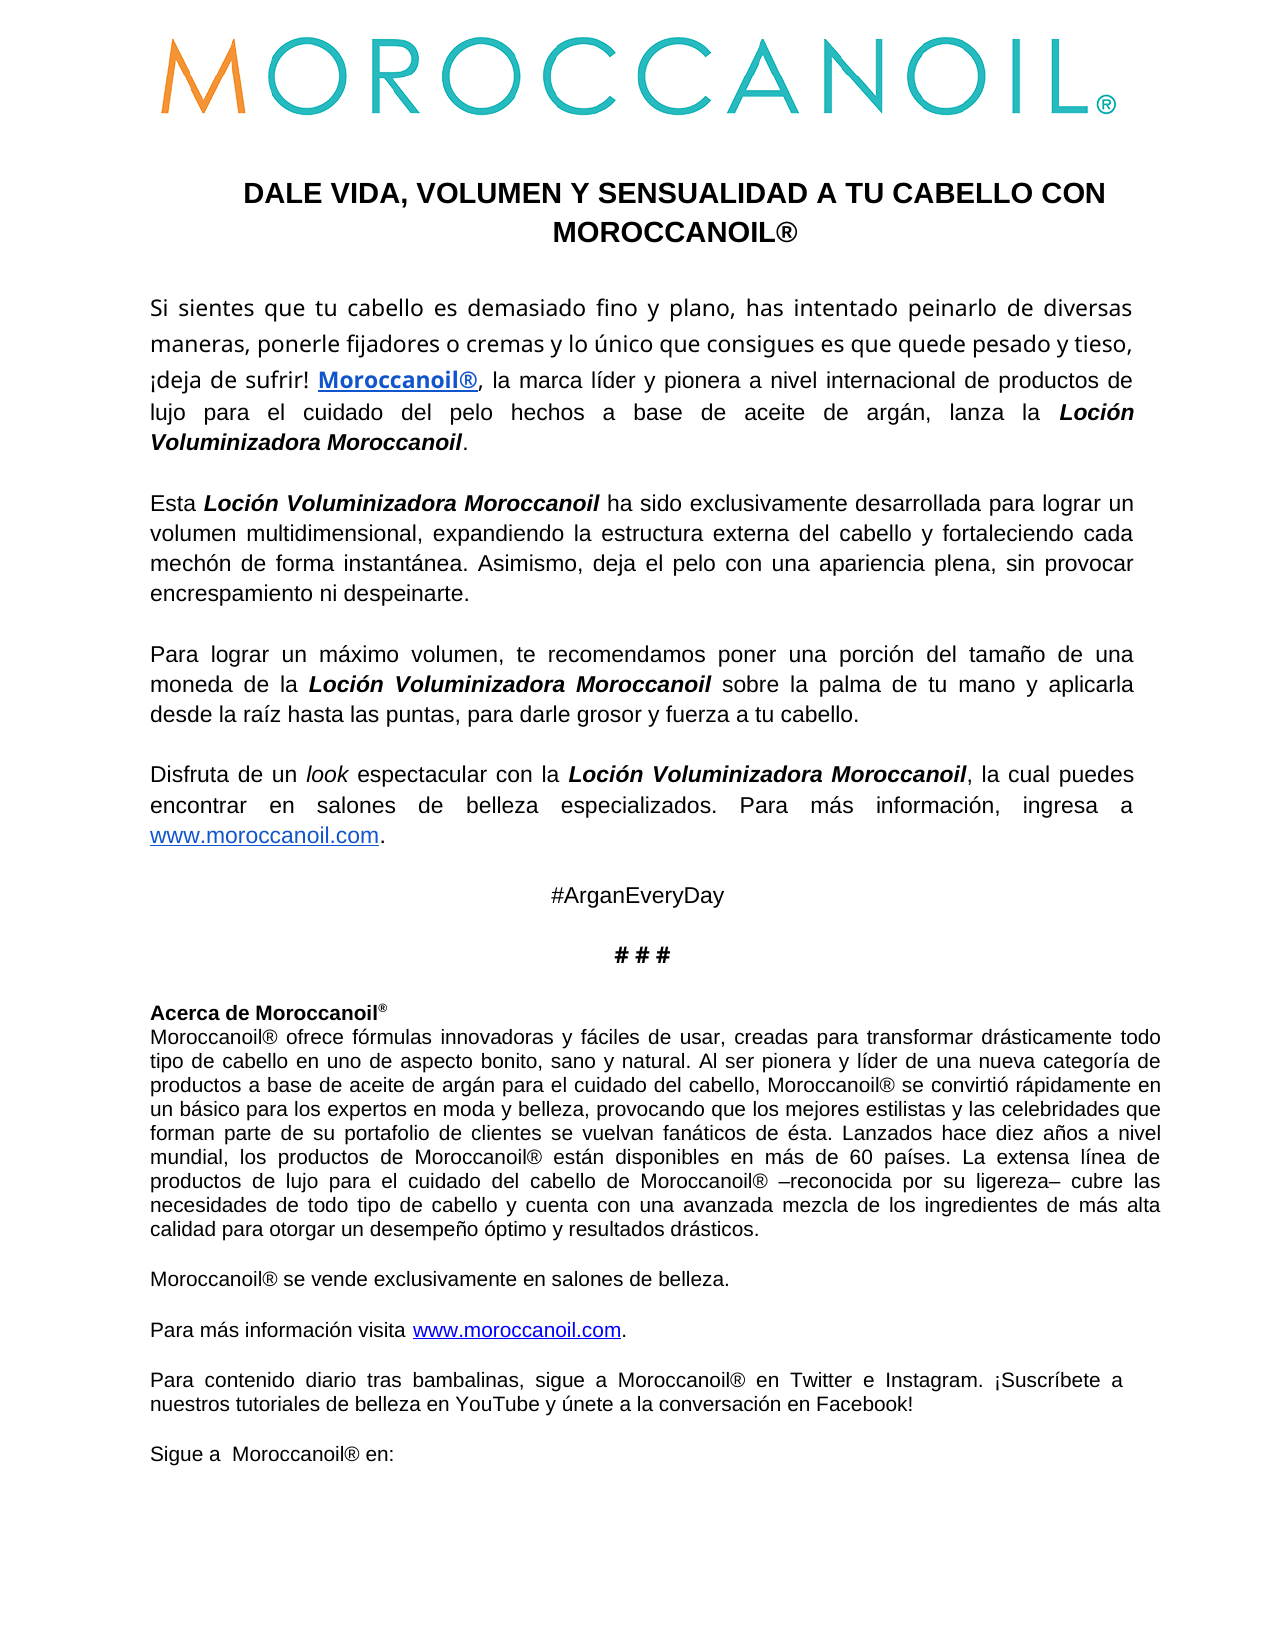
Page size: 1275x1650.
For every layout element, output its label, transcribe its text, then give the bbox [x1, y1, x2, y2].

text Moroccanoil® se vende exclusivamente en salones de belleza. [150, 1267, 1125, 1291]
text Acerca de Moroccanoil® [150, 1001, 1125, 1025]
text #ArganEveryDay [150, 882, 1125, 909]
text Disfruta de un look espectacular con la Loción Voluminizadora Moroccanoil, la cual puedes encontrar en salones de belleza especializados. Para más información, ingresa a www.moroccanoil.com. [150, 761, 1134, 848]
text DALE VIDA, VOLUMEN Y SENSUALIDAD A TU CABELLO CON MOROCCANOIL® [225, 176, 1125, 248]
text Esta Loción Voluminizadora Moroccanoil ha sido exclusivamente desarrollada para lograr un volumen multidimensional, expandiendo la estructura externa del cabello y fortaleciendo cada mechón de forma instantánea. Asimismo, deja el pelo con una apariencia plena, sin provocar encrespamiento ni despeinarte. [150, 489, 1134, 607]
text Moroccanoil® ofrece fórmulas innovadoras y fáciles de usar, creadas para transformar drásticamente todo tipo de cabello en uno de aspecto bonito, sano y natural. Al ser pionera y líder de una nueva categoría de productos a base de aceite de argán para el cuidado del cabello, Moroccanoil® se convirtió rápidamente en un básico para los expertos en moda y belleza, provocando que los mejores estilistas y las celebridades que forman parte de su portafolio de clientes se vuelvan fanáticos de ésta. Lanzados hace diez años a nivel mundial, los productos de Moroccanoil® están disponibles en más de 60 países. La extensa línea de productos de lujo para el cuidado del cabello de Moroccanoil® –reconocida por su ligereza– cubre las necesidades de todo tipo de cabello y cuenta con una avanzada mezcla de los ingredientes de más alta calidad para otorgar un desempeño óptimo y resultados drásticos. [150, 1025, 1162, 1241]
text Sigue a Moroccanoil® en: [150, 1442, 1125, 1466]
text Si sientes que tu cabello es demasiado fino y plano, has intentado peinarlo de diversas maneras, ponerle fijadores o cremas y lo único que consigues es que quede pesado y tieso, ¡deja de sufrir! Moroccanoil®, la marca líder y pionera a nivel internacional de productos de lujo para el cuidado del pelo hechos a base de aceite de argán, lanza la Loción Voluminizadora Moroccanoil. [150, 292, 1134, 456]
text Para más información visita www.moroccanoil.com. [150, 1317, 1125, 1341]
picture [150, 26, 1125, 125]
text Para contenido diario tras bambalinas, sigue a Moroccanoil® en Twitter e Instagram. ¡Suscríbete a nuestros tutoriales de belleza en YouTube y únete a la conversación en Facebook! [150, 1368, 1125, 1416]
text # # # [150, 939, 1134, 970]
text Para lograr un máximo volumen, te recomendamos poner una porción del tamaño de una moneda de la Loción Voluminizadora Moroccanoil sobre la palma de tu mano y aplicarla desde la raíz hasta las puntas, para darle grosor y fuerza a tu cabello. [150, 641, 1134, 727]
